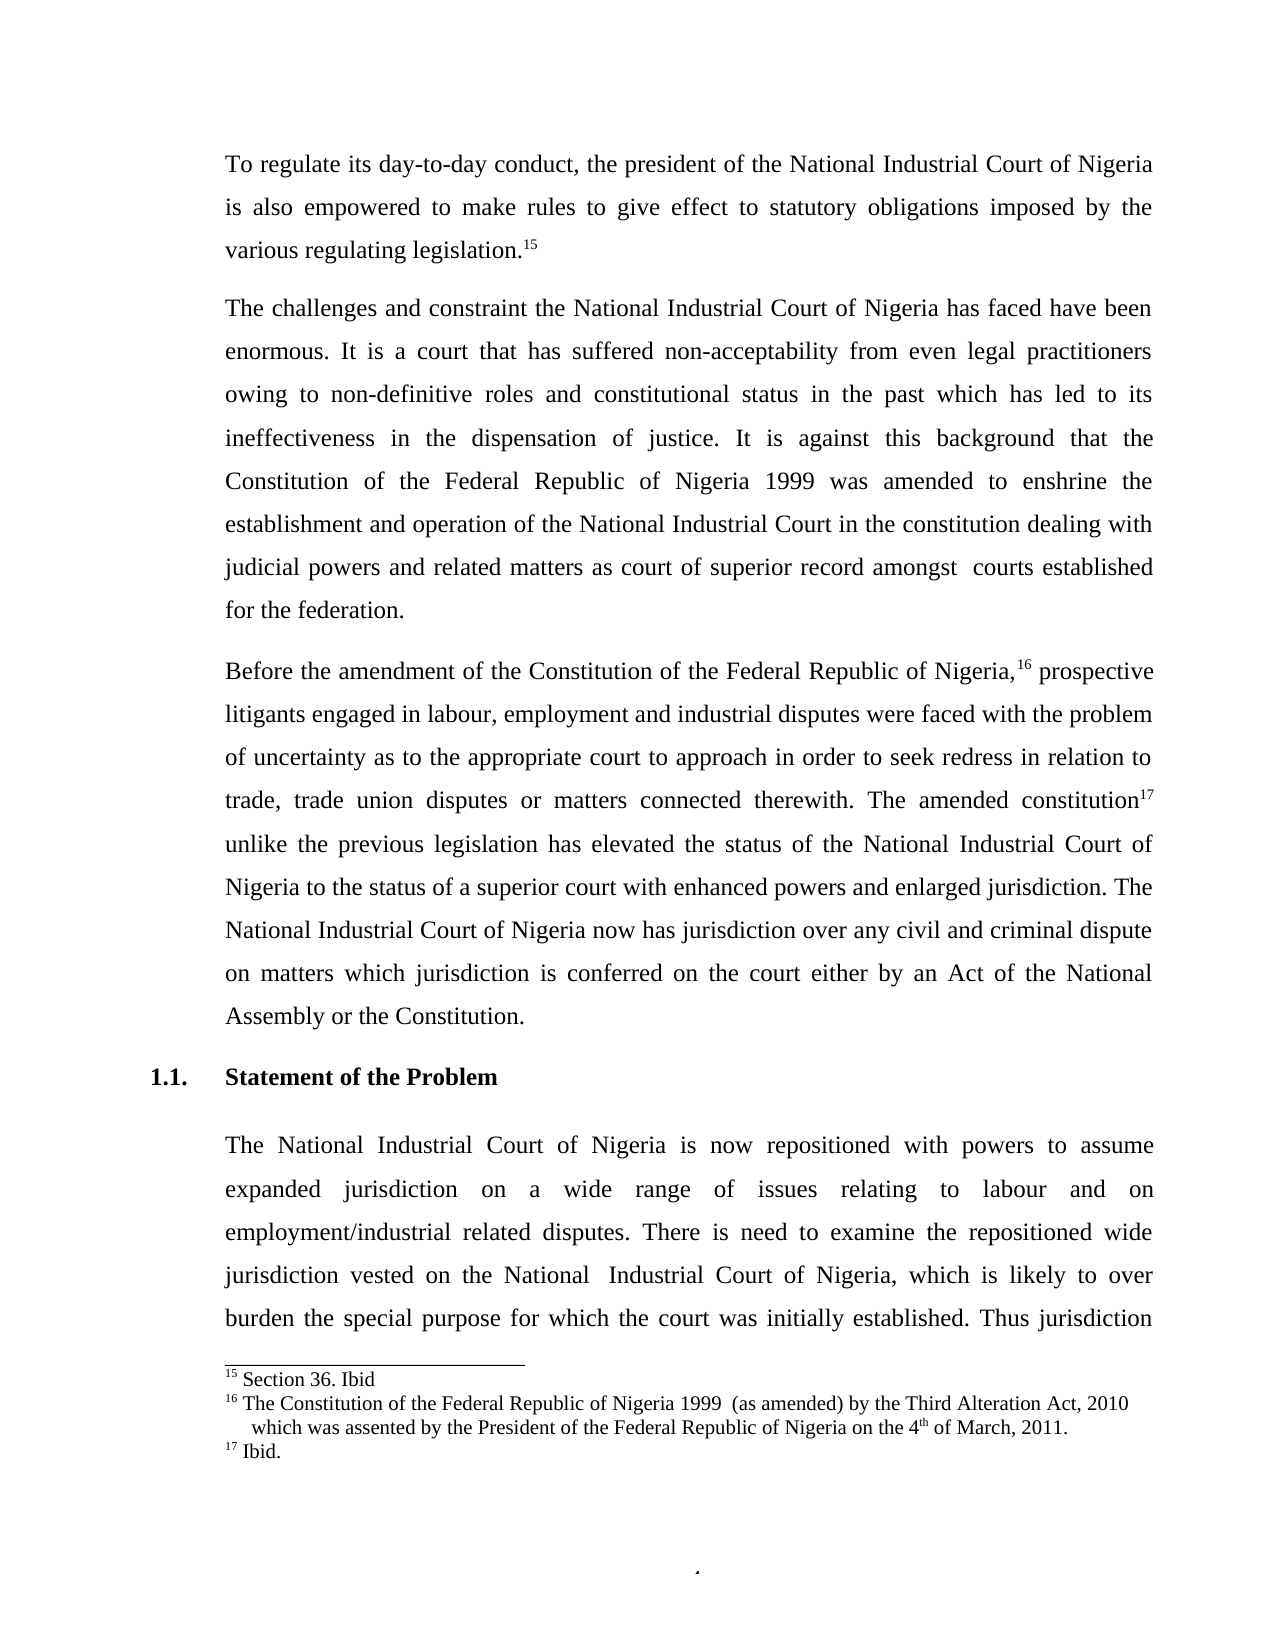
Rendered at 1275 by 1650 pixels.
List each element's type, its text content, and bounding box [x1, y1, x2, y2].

text Before the amendment of the Constitution of the Federal Republic of Nigeria,16 prospective litigants engaged in labour, employment and industrial disputes were faced with the problem of uncertainty as to the appropriate court to approach in order to seek redress in relation to trade, trade union disputes or matters connected therewith. The amended constitution17 unlike the previous legislation has elevated the status of the National Industrial Court of Nigeria to the status of a superior court with enhanced powers and enlarged jurisdiction. The National Industrial Court of Nigeria now has jurisdiction over any civil and criminal dispute on matters which jurisdiction is conferred on the court either by an Act of the National Assembly or the Constitution. [225, 656, 1154, 1030]
text 16 The Constitution of the Federal Republic of Nigeria 1999 (as amended) by the Third Alteration Act, 2010 which was assented by the President of the Federal Republic of Nigeria on the 4th of March, 2011. [225, 1391, 1164, 1439]
text 17 Ibid. [225, 1439, 1164, 1463]
text The challenges and constraint the National Industrial Court of Nigeria has faced have been enormous. It is a court that has suffered non-acceptability from even legal practitioners owing to non-definitive roles and constitutional status in the past which has led to its ineffectiveness in the dispensation of justice. It is against this background that the Constitution of the Federal Republic of Nigeria 1999 was amended to enshrine the establishment and operation of the National Industrial Court in the constitution dealing with judicial powers and related matters as court of superior record amongst courts established for the federation. [225, 293, 1153, 624]
subtitle Statement of the Problem [150, 1062, 1164, 1091]
text To regulate its day-to-day conduct, the president of the National Industrial Court of Nigeria is also empowered to make rules to give effect to statutory obligations imposed by the various regulating legislation.15 [225, 149, 1153, 264]
text 15 Section 36. Ibid [225, 1366, 1164, 1391]
text The National Industrial Court of Nigeria is now repositioned with powers to assume expanded jurisdiction on a wide range of issues relating to labour and on employment/industrial related disputes. There is need to examine the repositioned wide jurisdiction vested on the National Industrial Court of Nigeria, which is likely to over burden the special purpose for which the court was initially established. Thus jurisdiction [225, 1131, 1154, 1332]
